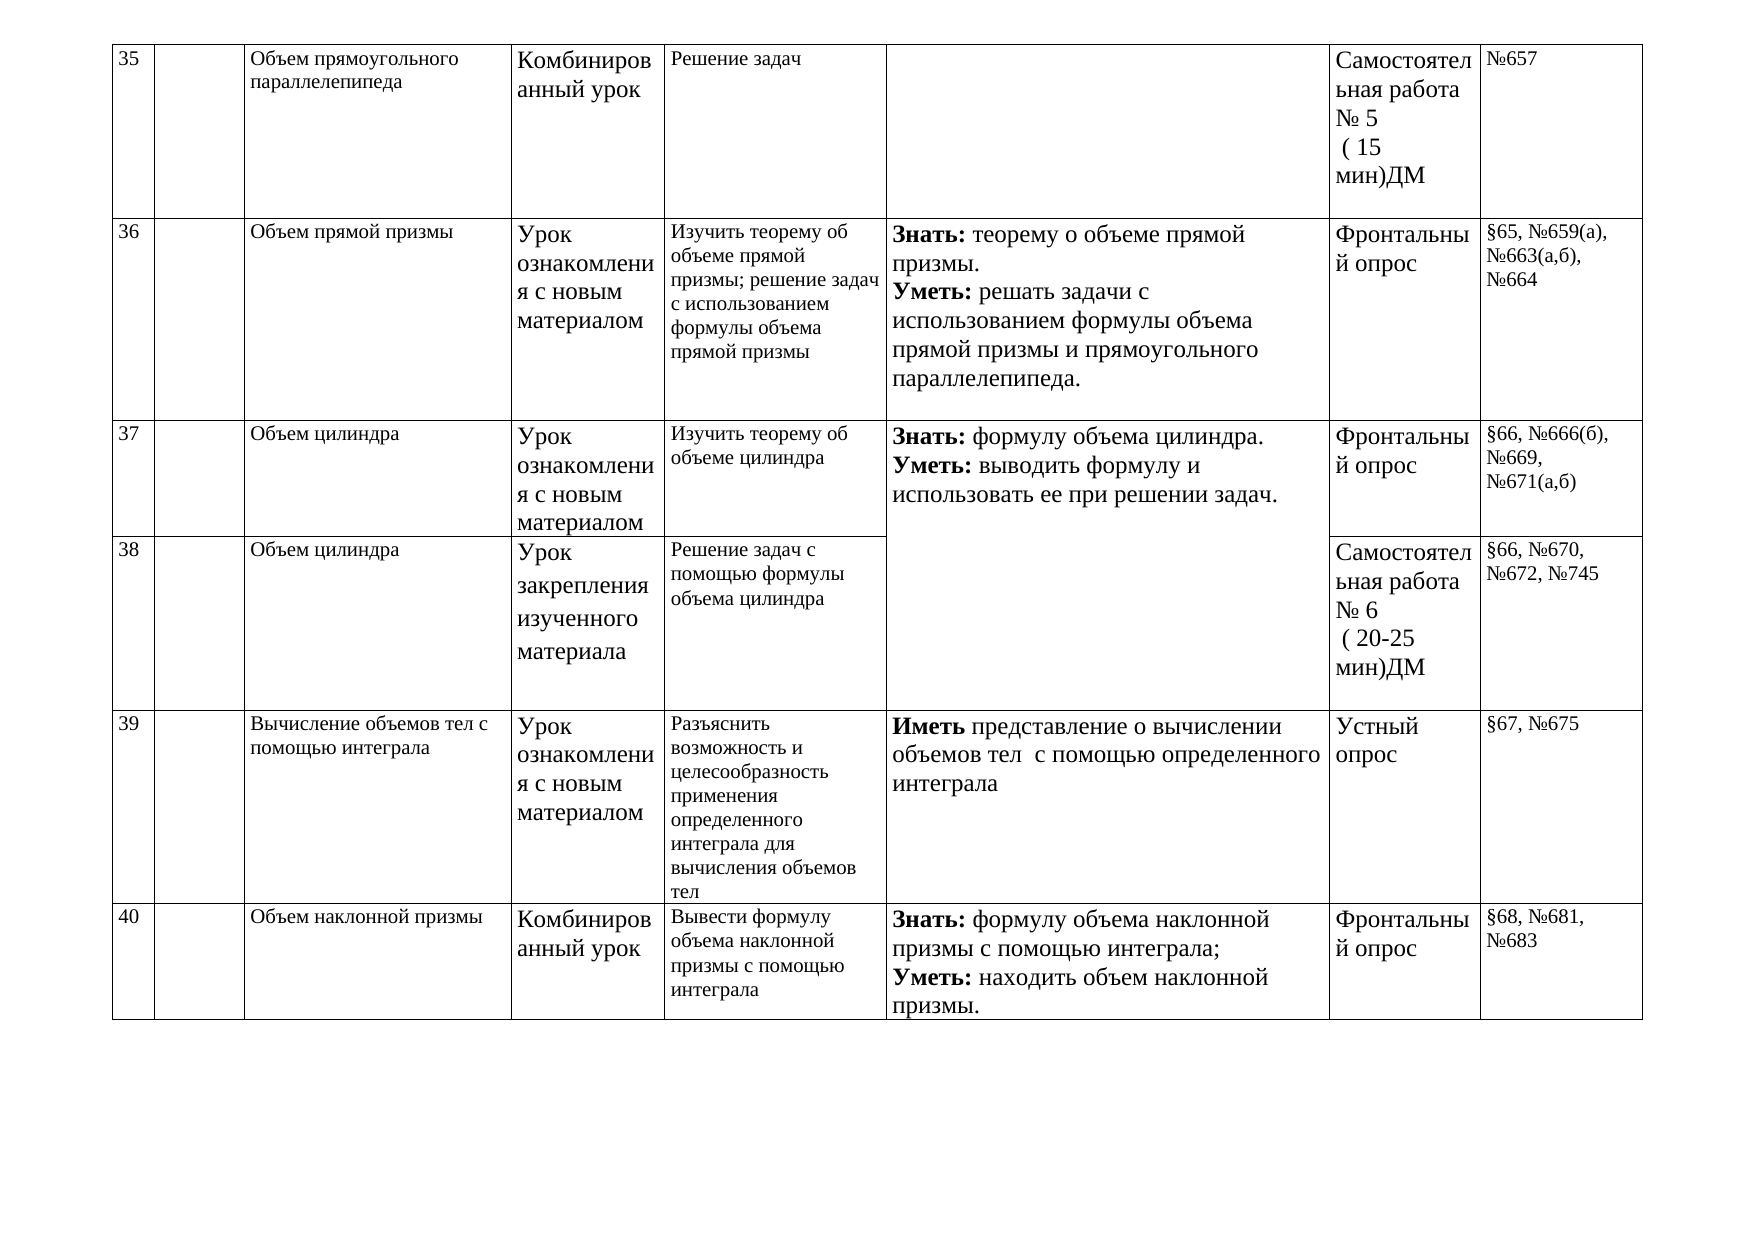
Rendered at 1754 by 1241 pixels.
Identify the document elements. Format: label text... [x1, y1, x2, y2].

table_cell §66, №666(б), №669, №671(а,б) [1481, 421, 1642, 536]
table_cell §68, №681, №683 [1481, 904, 1642, 1019]
table_cell Урок ознакомления с новым материалом [512, 421, 664, 536]
table_cell №657 [1481, 45, 1642, 218]
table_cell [245, 45, 511, 218]
table_cell Устный опрос [1330, 711, 1480, 903]
table_cell Вывести формулу объема наклонной призмы с помощью интеграла [665, 904, 886, 1019]
table_cell Изучить теорему об объеме цилиндра [665, 421, 886, 536]
table_cell [155, 537, 244, 710]
table_cell Вычисление объемов тел с помощью интеграла [245, 711, 511, 903]
table_cell Изучить теорему об объеме прямой призмы; решение задач с использованием формулы объема прямой призмы [665, 219, 886, 420]
table_cell 39 [113, 711, 154, 903]
table_cell 38 [113, 537, 154, 710]
table_cell Иметь представление о вычислении объемов тел с помощью определенного интеграла [887, 711, 1329, 903]
table_cell Знать: формулу объема наклонной призмы с помощью интеграла; Уметь: находить объем наклонной призмы. [887, 904, 1329, 1019]
table_cell Фронтальный опрос [1330, 904, 1480, 1019]
table_cell Решение задач [665, 45, 886, 218]
table_cell 36 [113, 219, 154, 420]
table_cell Фронтальный опрос [1330, 219, 1480, 420]
table_cell Объем наклонной призмы [245, 904, 511, 1019]
table_cell 40 [113, 904, 154, 1019]
table_cell Объем прямой призмы [245, 219, 511, 420]
table_cell §66, №670, №672, №745 [1481, 537, 1642, 710]
table_cell Знать: формулу объема цилиндра. Уметь: выводить формулу и использовать ее при решении задач. [887, 421, 1329, 710]
table_cell [155, 45, 244, 218]
table_cell Урок ознакомления с новым материалом [512, 219, 664, 420]
table_cell Знать: теорему о объеме прямой призмы. Уметь: решать задачи с использованием формулы объема прямой призмы и прямоугольного параллелепипеда. [887, 219, 1329, 420]
table_cell Объем цилиндра [245, 421, 511, 536]
table_cell 37 [113, 421, 154, 536]
table_cell [155, 711, 244, 903]
table_cell §65, №659(а), №663(а,б), №664 [1481, 219, 1642, 420]
table_cell Объем цилиндра [245, 537, 511, 710]
table_cell Решение задач с помощью формулы объема цилиндра [665, 537, 886, 710]
table_cell [155, 421, 244, 536]
table_cell Самостоятельная работа № 6 ( 20-25 мин)ДМ [1330, 537, 1480, 710]
table_cell [155, 904, 244, 1019]
table_cell Самостоятельная работа № 5 ( 15 мин)ДМ [1330, 45, 1480, 218]
table_cell §67, №675 [1481, 711, 1642, 903]
table_cell [155, 219, 244, 420]
table_cell Комбинированный урок [512, 45, 664, 218]
table_cell Урок ознакомления с новым материалом [512, 711, 664, 903]
table_cell Комбинированный урок [512, 904, 664, 1019]
table_cell 35 [113, 45, 154, 218]
table_cell Урок закрепления изученного материала [512, 537, 664, 710]
table_cell Разъяснить возможность и целесообразность применения определенного интеграла для вычисления объемов тел [665, 711, 886, 903]
table_cell Фронтальный опрос [1330, 421, 1480, 536]
